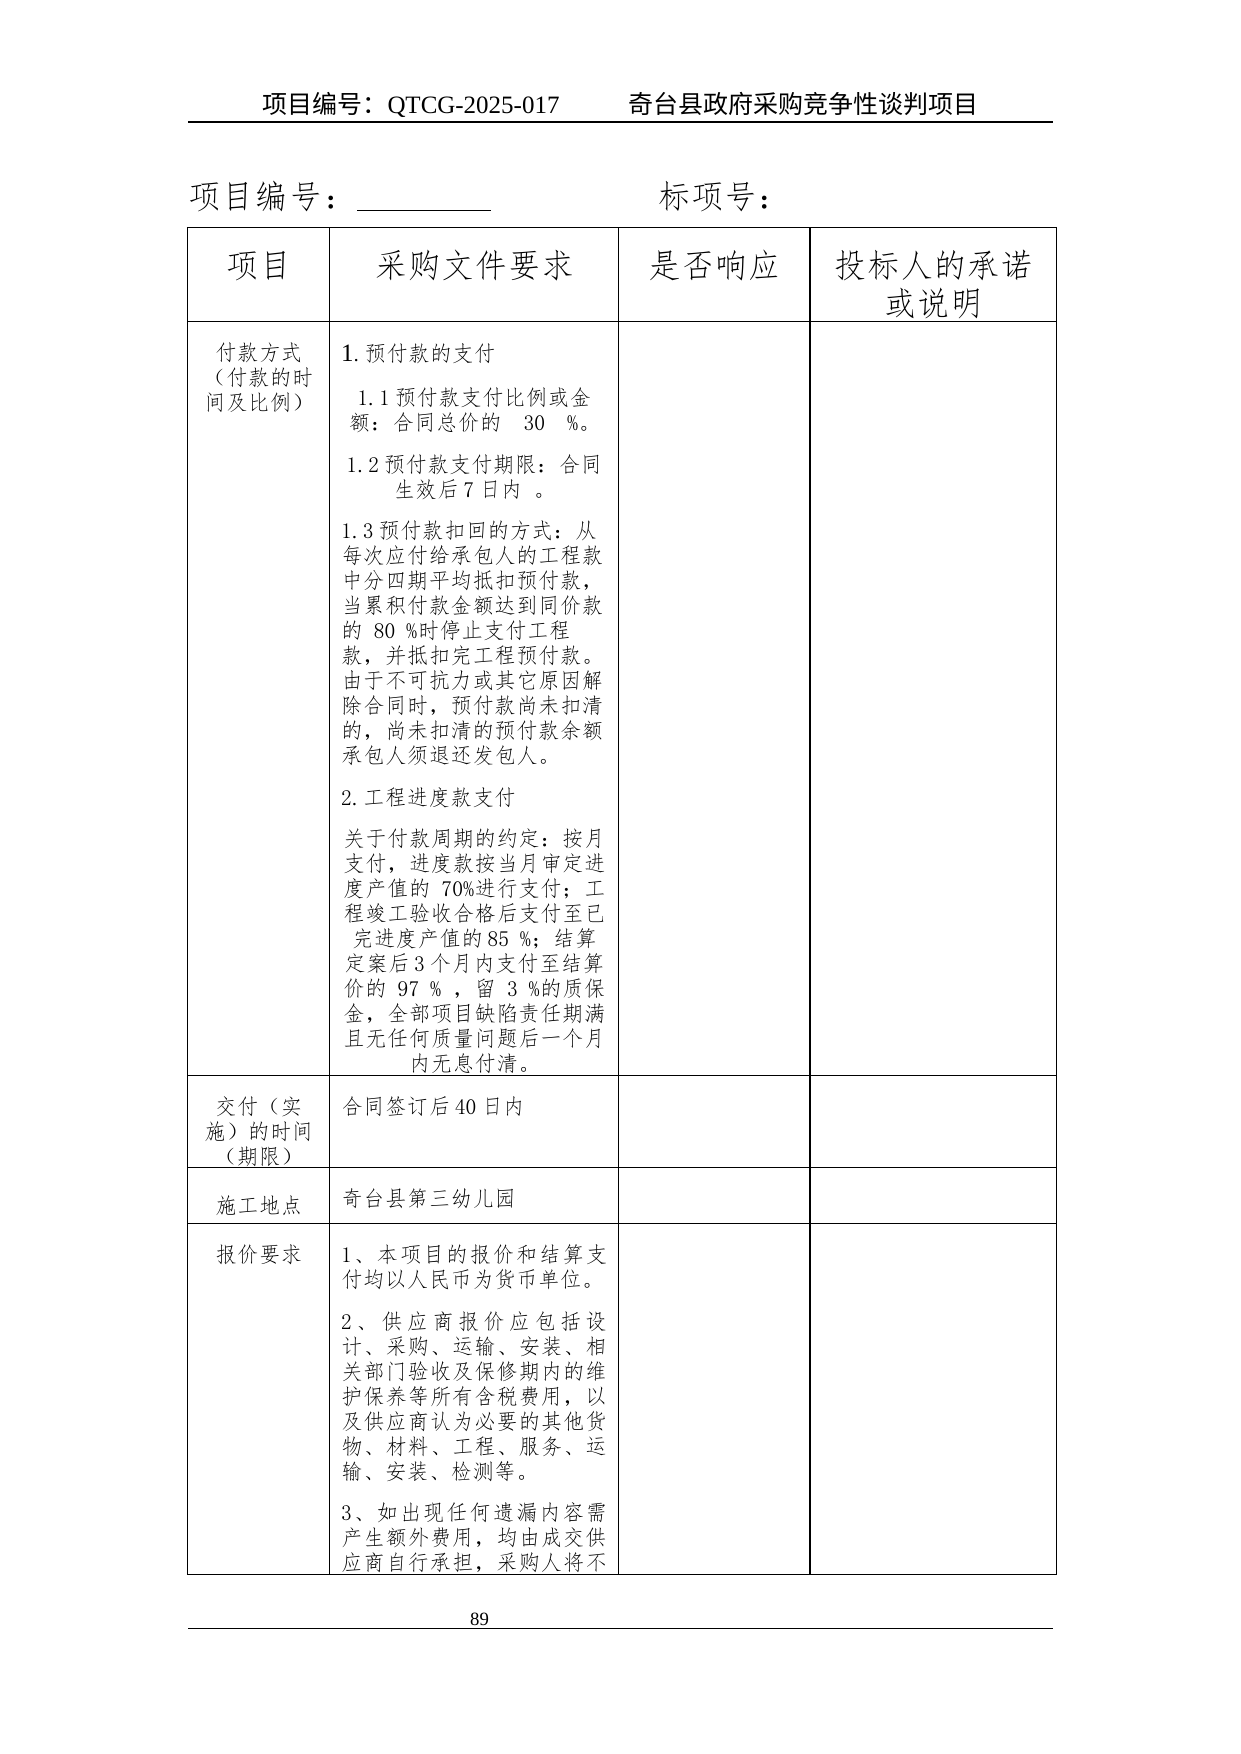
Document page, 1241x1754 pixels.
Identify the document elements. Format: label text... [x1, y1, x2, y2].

table_cell 付款方式 （付款的时间及比例） [188, 322, 329, 1075]
table_cell 合同签订后40日内 [330, 1076, 618, 1167]
table_cell 报价要求 [188, 1224, 329, 1574]
table_header 投标人的承诺或说明 [811, 228, 1056, 321]
table_header 是否响应 [619, 228, 809, 321]
table_cell [811, 322, 1056, 1075]
table_header 项目 [188, 228, 329, 321]
table_cell 交付（实施）的时间（期限） [188, 1076, 329, 1167]
table_cell [811, 1168, 1056, 1223]
table_cell 1.预付款的支付 1.1预付款支付比例或金额：合同总价的 30 %。 1.2预付款支付期限：合同生效后7日内 。 1.3预付款扣回的方式：从每次应付给承包人的工程款中分四期平均抵扣预付款，当累积付款金额达到同价款的 80 %时停止支付工程款，并抵扣完工程预付款。由于不可抗力或其它原因解除合同时，预付款尚未扣清的，尚未扣清的预付款余额承包人须退还发包人。 2.工程进度款支付 关于付款周期的约定：按月支付，进度款按当月审定进度产值的 70%进行支付；工程竣工验收合格后支付至已完进度产值的85 %；结算定案后3个月内支付至结算价的 97 % ，留 3 %的质保金，全部项目缺陷责任期满且无任何质量问题后一个月内无息付清。 [330, 322, 618, 1075]
table_cell [619, 1076, 809, 1167]
table_cell [811, 1076, 1056, 1167]
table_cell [330, 1224, 618, 1574]
table_header 采购文件要求 [330, 228, 618, 321]
table_cell [811, 1224, 1056, 1574]
table_cell 施工地点 [188, 1168, 329, 1223]
list 项目编号： 标项号： [187, 162, 1053, 227]
table_cell 奇台县第三幼儿园 [330, 1168, 618, 1223]
table_cell [619, 322, 809, 1075]
table_cell [619, 1168, 809, 1223]
table_cell [619, 1224, 809, 1574]
